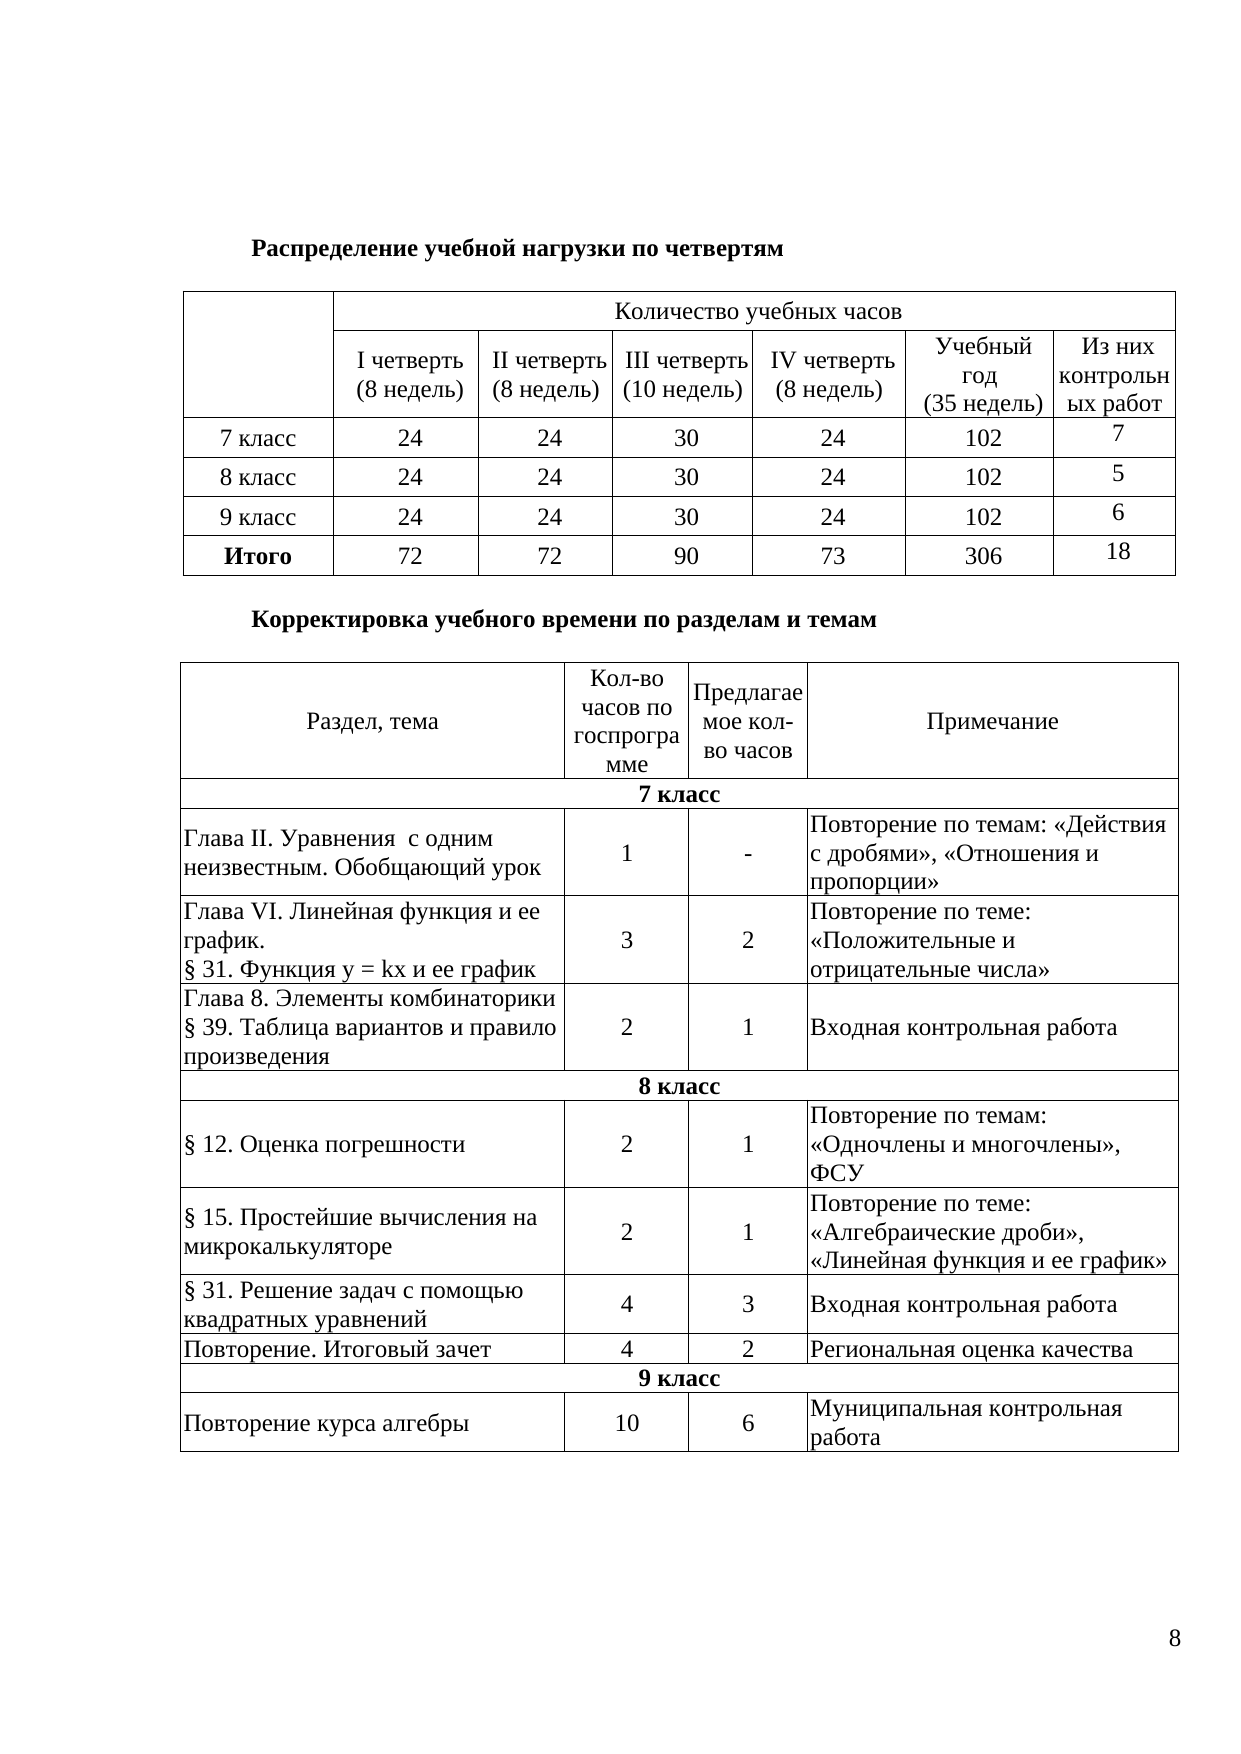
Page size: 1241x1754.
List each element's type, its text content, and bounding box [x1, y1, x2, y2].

table_cell Региональная оценка качества [808, 1334, 1178, 1362]
table_cell 10 [565, 1393, 688, 1451]
table_header [184, 292, 333, 417]
table_cell 102 [906, 497, 1053, 535]
table_cell 3 [689, 1275, 807, 1333]
table_header Раздел, тема [181, 663, 564, 778]
table_cell 24 [753, 418, 905, 457]
table_cell 102 [906, 458, 1053, 496]
table_cell § 31. Решение задач с помощью квадратных уравнений [181, 1275, 564, 1333]
table_cell Муниципальная контрольная работа [808, 1393, 1178, 1451]
table_cell 9 класс [181, 1364, 1178, 1392]
table_cell II четверть (8 недель) [479, 331, 612, 417]
table_cell 9 класс [184, 497, 333, 535]
table_cell Глава 8. Элементы комбинаторики § 39. Таблица вариантов и правило произведения [181, 984, 564, 1070]
table_cell 24 [753, 458, 905, 496]
table_cell 6 [1054, 497, 1175, 535]
table_cell Повторение по теме: «Положительные и отрицательные числа» [808, 896, 1178, 982]
table_cell IV четверть (8 недель) [753, 331, 905, 417]
table_cell 7 класс [181, 779, 1178, 808]
table_cell § 15. Простейшие вычисления на микрокалькуляторе [181, 1188, 564, 1274]
table_cell 24 [479, 418, 612, 457]
table_header Примечание [808, 663, 1178, 778]
table_cell Повторение. Итоговый зачет [181, 1334, 564, 1362]
table_cell Из них контрольных работ [1054, 331, 1175, 417]
table_cell 24 [479, 458, 612, 496]
table_cell III четверть (10 недель) [613, 331, 752, 417]
table_cell 24 [334, 418, 478, 457]
table_cell Учебный год (35 недель) [906, 331, 1053, 417]
table_cell § 12. Оценка погрешности [181, 1101, 564, 1187]
table_cell 2 [689, 1334, 807, 1362]
table_cell 24 [334, 497, 478, 535]
table_cell 30 [613, 458, 752, 496]
table_cell 306 [906, 536, 1053, 575]
table_cell Повторение по темам: «Одночлены и многочлены», ФСУ [808, 1101, 1178, 1187]
table_cell 8 класс [181, 1071, 1178, 1099]
table_header Кол-во часов по госпрограмме [565, 663, 688, 778]
table_cell 2 [565, 1188, 688, 1274]
table_cell 24 [334, 458, 478, 496]
table_cell 1 [689, 984, 807, 1070]
table_cell 5 [1054, 458, 1175, 496]
table_cell 7 класс [184, 418, 333, 457]
table_cell Глава II. Уравнения с одним неизвестным. Обобщающий урок [181, 809, 564, 895]
table_header Количество учебных часов [334, 292, 1175, 330]
table_cell 2 [689, 896, 807, 982]
table_cell 2 [565, 984, 688, 1070]
table_cell 4 [565, 1275, 688, 1333]
table_cell Глава VI. Линейная функция и ее график. § 31. Функция у = kх и ее график [181, 896, 564, 982]
text Корректировка учебного времени по разделам и темам [177, 604, 1181, 633]
table_cell 72 [334, 536, 478, 575]
table_cell I четверть (8 недель) [334, 331, 478, 417]
table_cell Итого [184, 536, 333, 575]
table_cell Входная контрольная работа [808, 984, 1178, 1070]
table_cell - [689, 809, 807, 895]
table_cell Входная контрольная работа [808, 1275, 1178, 1333]
table_cell 7 [1054, 418, 1175, 457]
text Распределение учебной нагрузки по четвертям [177, 233, 1181, 262]
table_cell 2 [565, 1101, 688, 1187]
table_cell 30 [613, 497, 752, 535]
table_cell 4 [565, 1334, 688, 1362]
table_cell 72 [479, 536, 612, 575]
table_cell 24 [753, 497, 905, 535]
table_cell 1 [565, 809, 688, 895]
table_cell 30 [613, 418, 752, 457]
table_cell Повторение по темам: «Действия с дробями», «Отношения и пропорции» [808, 809, 1178, 895]
table_cell Повторение по теме: «Алгебраические дроби», «Линейная функция и ее график» [808, 1188, 1178, 1274]
table_cell 24 [479, 497, 612, 535]
table_cell 8 класс [184, 458, 333, 496]
table_cell 102 [906, 418, 1053, 457]
table_cell 1 [689, 1101, 807, 1187]
table_cell 3 [565, 896, 688, 982]
table_header Предлагаемое кол-во часов [689, 663, 807, 778]
table_cell 73 [753, 536, 905, 575]
table_cell 1 [689, 1188, 807, 1274]
table_cell 90 [613, 536, 752, 575]
table_cell 18 [1054, 536, 1175, 575]
table_cell 6 [689, 1393, 807, 1451]
table_cell Повторение курса алгебры [181, 1393, 564, 1451]
